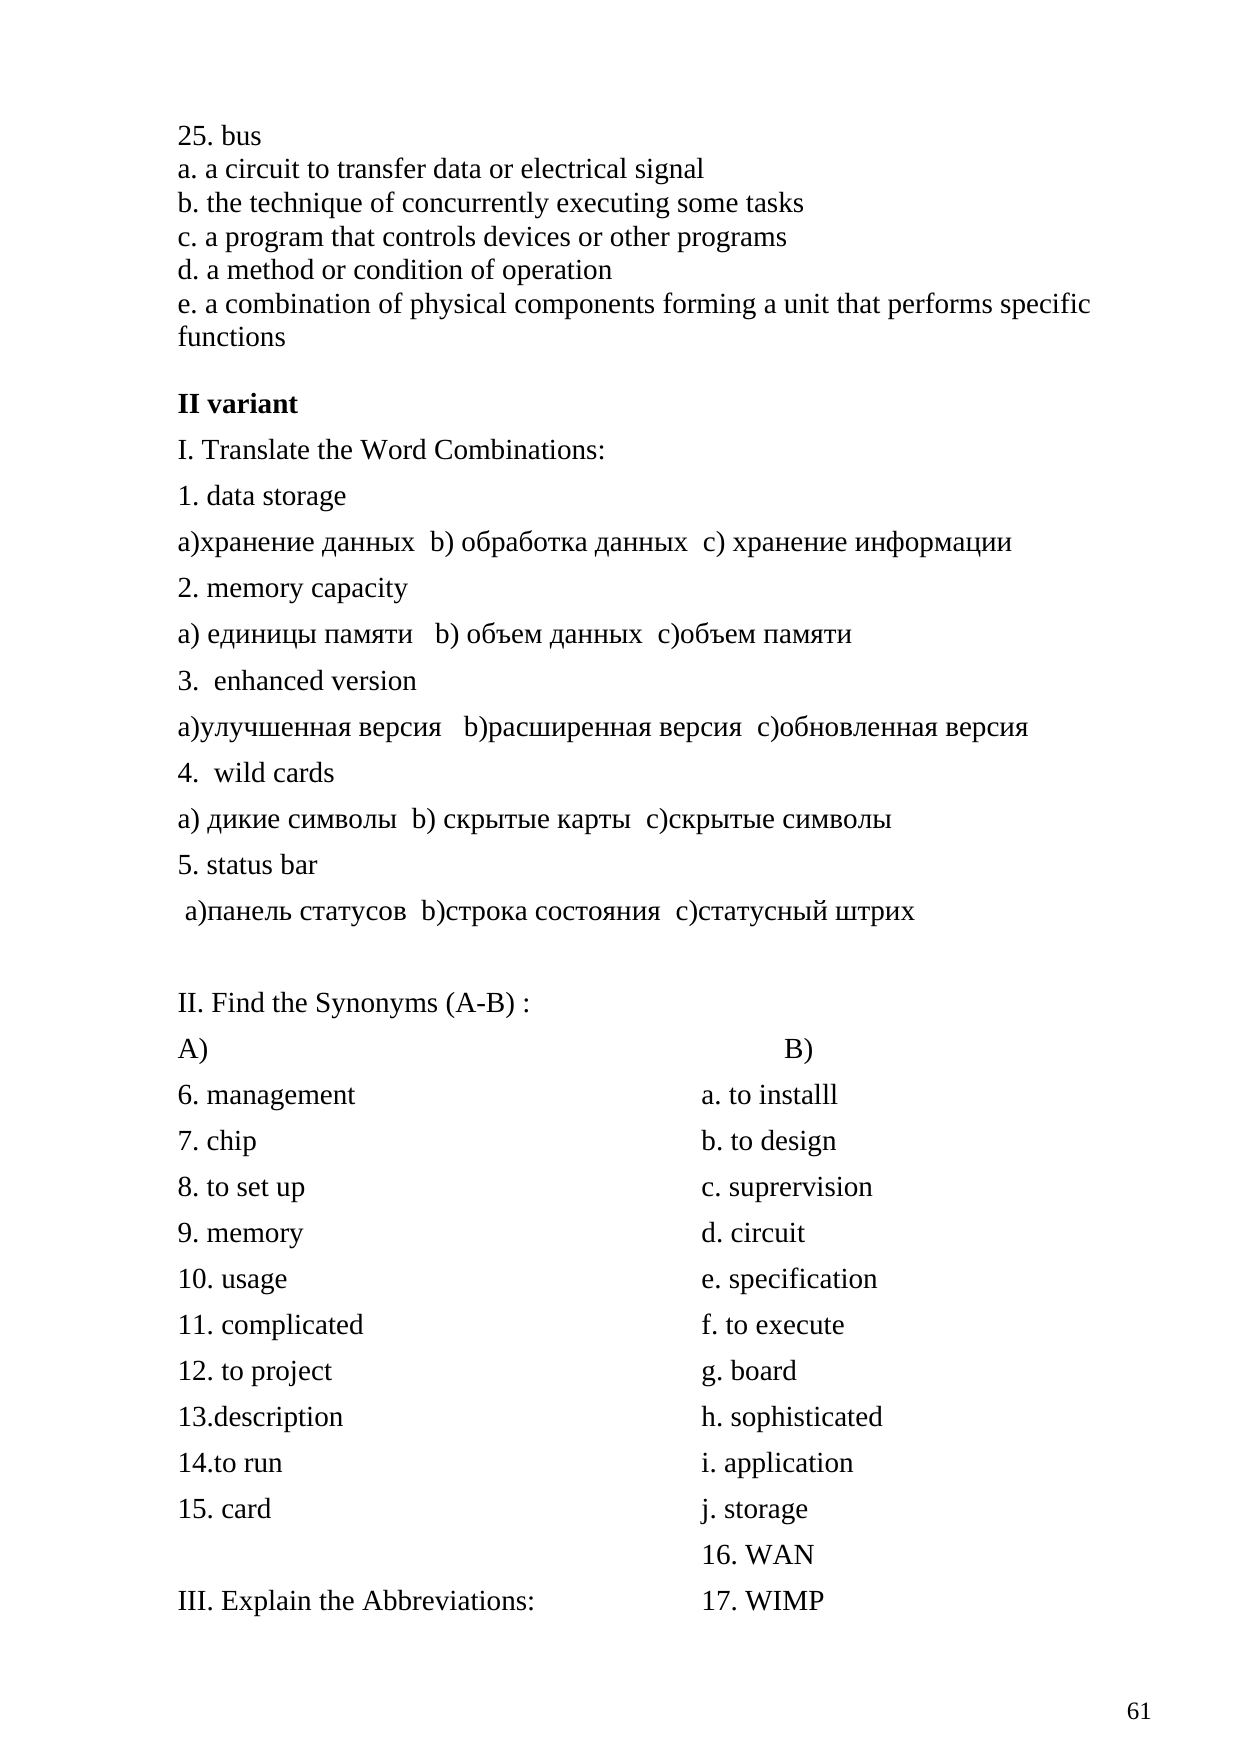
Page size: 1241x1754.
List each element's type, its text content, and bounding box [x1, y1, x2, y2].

text a) дикие символы b) скрытые карты c)скрытые символы [177, 801, 1152, 834]
text 13.description [177, 1399, 627, 1433]
text c. a program that controls devices or other programs [177, 219, 1152, 252]
text 4. wild cards [177, 755, 1152, 788]
text A) B) [177, 1031, 1152, 1064]
text d. a method or condition of operation [177, 252, 1152, 286]
text g. board [701, 1353, 1152, 1387]
text e. a combination of physical components forming a unit that performs specific functions [177, 286, 1152, 353]
text a)улучшенная версия b)расширенная версия c)обновленная версия [177, 709, 1152, 742]
text 16. WAN [701, 1537, 1152, 1571]
text 17. WIMP [701, 1583, 1152, 1617]
text I. Translate the Word Combinations: [177, 432, 1152, 466]
text 5. status bar [177, 847, 1152, 880]
text 11. complicated [177, 1307, 627, 1341]
text 2. memory capacity [177, 571, 1152, 604]
text b. to design [701, 1123, 1152, 1157]
text a. to installl [701, 1077, 1152, 1111]
text 8. to set up [177, 1169, 627, 1203]
text j. storage [701, 1491, 1152, 1525]
text d. circuit [701, 1215, 1152, 1249]
text 14.to run [177, 1445, 627, 1479]
text a. a circuit to transfer data or electrical signal [177, 152, 1152, 185]
text 7. chip [177, 1123, 627, 1157]
text II variant [177, 386, 1152, 420]
text e. specification [701, 1261, 1152, 1295]
text 1. data storage [177, 478, 1152, 512]
text 15. card [177, 1491, 627, 1525]
text II. Find the Synonyms (A-B) : [177, 985, 1152, 1018]
text a)хранение данных b) обработка данных c) хранение информации [177, 524, 1152, 558]
text 12. to project [177, 1353, 627, 1387]
text h. sophisticated [701, 1399, 1152, 1433]
text a)панель статусов b)строка состояния c)статусный штрих [177, 893, 1152, 926]
text 3. enhanced version [177, 663, 1152, 696]
text 9. memory [177, 1215, 627, 1249]
text b. the technique of concurrently executing some tasks [177, 185, 1152, 219]
text f. to execute [701, 1307, 1152, 1341]
text a) единицы памяти b) объем данных c)объем памяти [177, 617, 1152, 650]
text III. Explain the Abbreviations: [177, 1583, 627, 1617]
text i. application [701, 1445, 1152, 1479]
text c. suprervision [701, 1169, 1152, 1203]
text 25. bus [177, 118, 1152, 152]
text 6. management [177, 1077, 627, 1111]
text 10. usage [177, 1261, 627, 1295]
